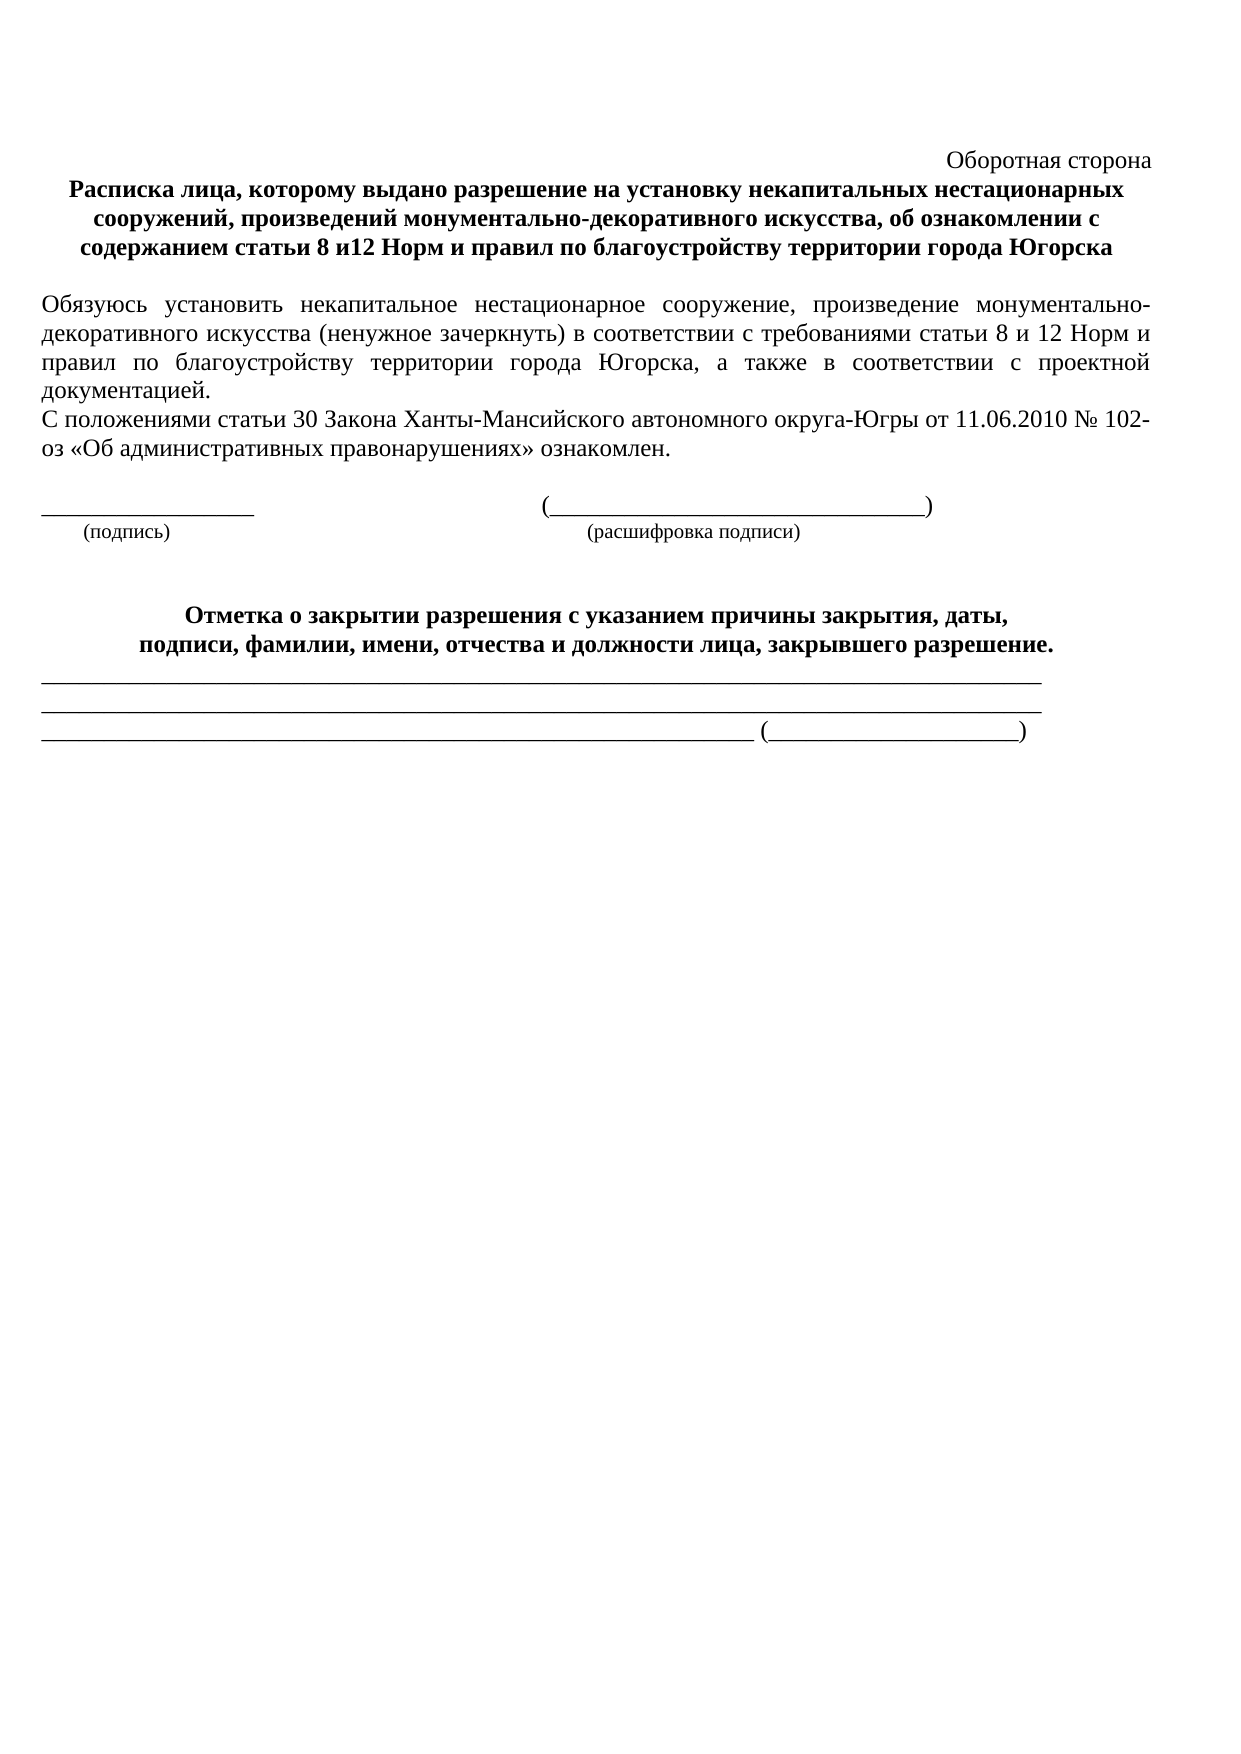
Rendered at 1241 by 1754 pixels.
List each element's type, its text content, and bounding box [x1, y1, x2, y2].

text Расписка лица, которому выдано разрешение на установку некапитальных нестационарных сооружений, произведений монументально-декоративного искусства, об ознакомлении с содержанием статьи 8 и12 Норм и правил по благоустройству территории города Югорска [41, 174, 1152, 260]
text Оборотная сторона [41, 145, 1152, 174]
text _________________ (______________________________) [41, 490, 1152, 519]
text _________________________________________________________ (____________________) [41, 716, 1152, 744]
text (подпись) (расшифровка подписи) [41, 519, 1152, 543]
text С положениями статьи 30 Закона Ханты-Мансийского автономного округа-Югры от 11.06.2010 № 102-оз «Об административных правонарушениях» ознакомлен. [41, 404, 1152, 462]
text Обязуюсь установить некапитальное нестационарное сооружение, произведение монументально-декоративного искусства (ненужное зачеркнуть) в соответствии с требованиями статьи 8 и 12 Норм и правил по благоустройству территории города Югорска, а также в соответствии с проектной документацией. [41, 289, 1152, 404]
text подписи, фамилии, имени, отчества и должности лица, закрывшего разрешение. [41, 629, 1152, 658]
text ________________________________________________________________________________ [41, 658, 1152, 687]
text ________________________________________________________________________________ [41, 687, 1152, 716]
text Отметка о закрытии разрешения с указанием причины закрытия, даты, [41, 601, 1152, 629]
